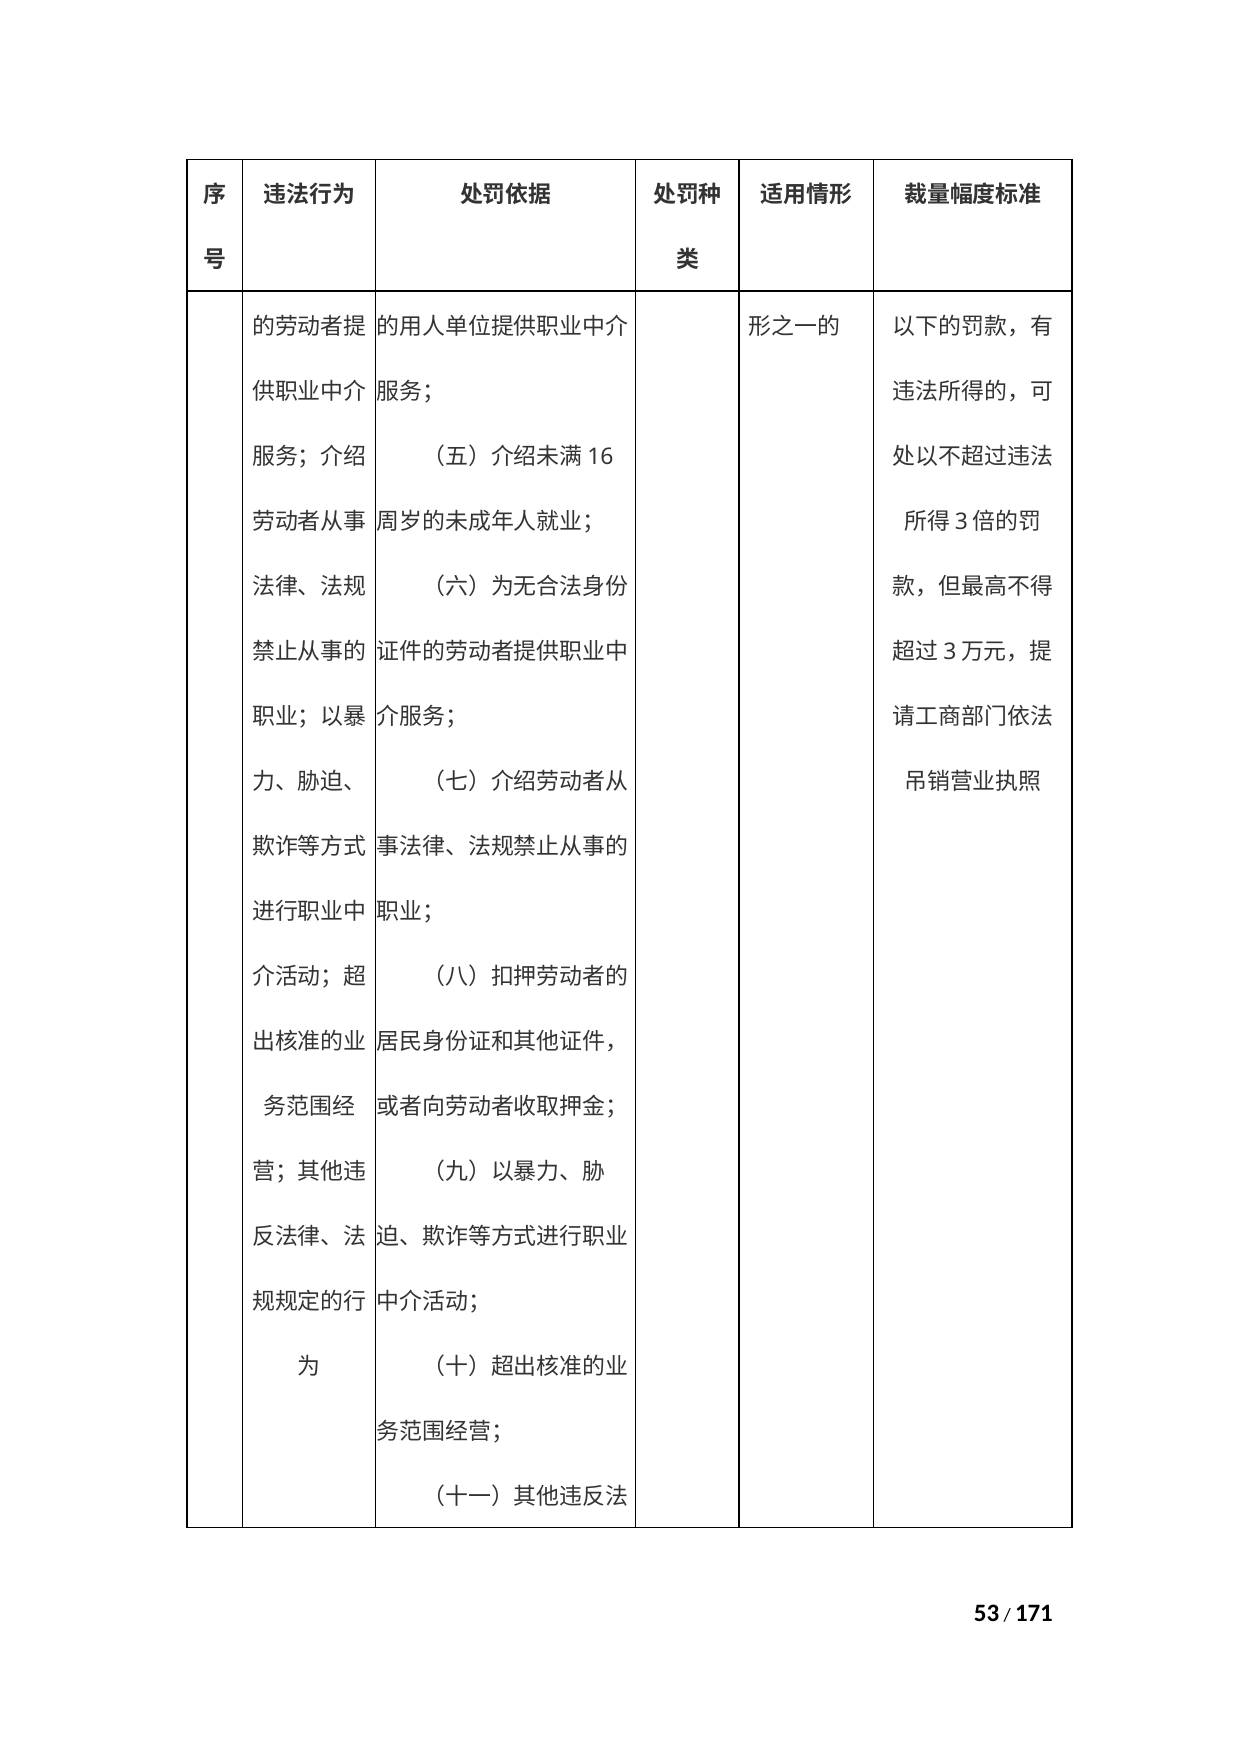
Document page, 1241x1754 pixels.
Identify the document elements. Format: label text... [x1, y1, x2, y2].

table_header 处罚依据 [376, 160, 635, 290]
table_header 序号 [188, 160, 242, 290]
table_header 违法行为 [243, 160, 375, 290]
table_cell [874, 292, 1071, 1527]
table_header 处罚种类 [636, 160, 738, 290]
table_header 适用情形 [740, 160, 873, 290]
table_header 裁量幅度标准 [874, 160, 1071, 290]
table_cell 具有《基准制度》第十二条规定情形之一的 [740, 292, 873, 1527]
